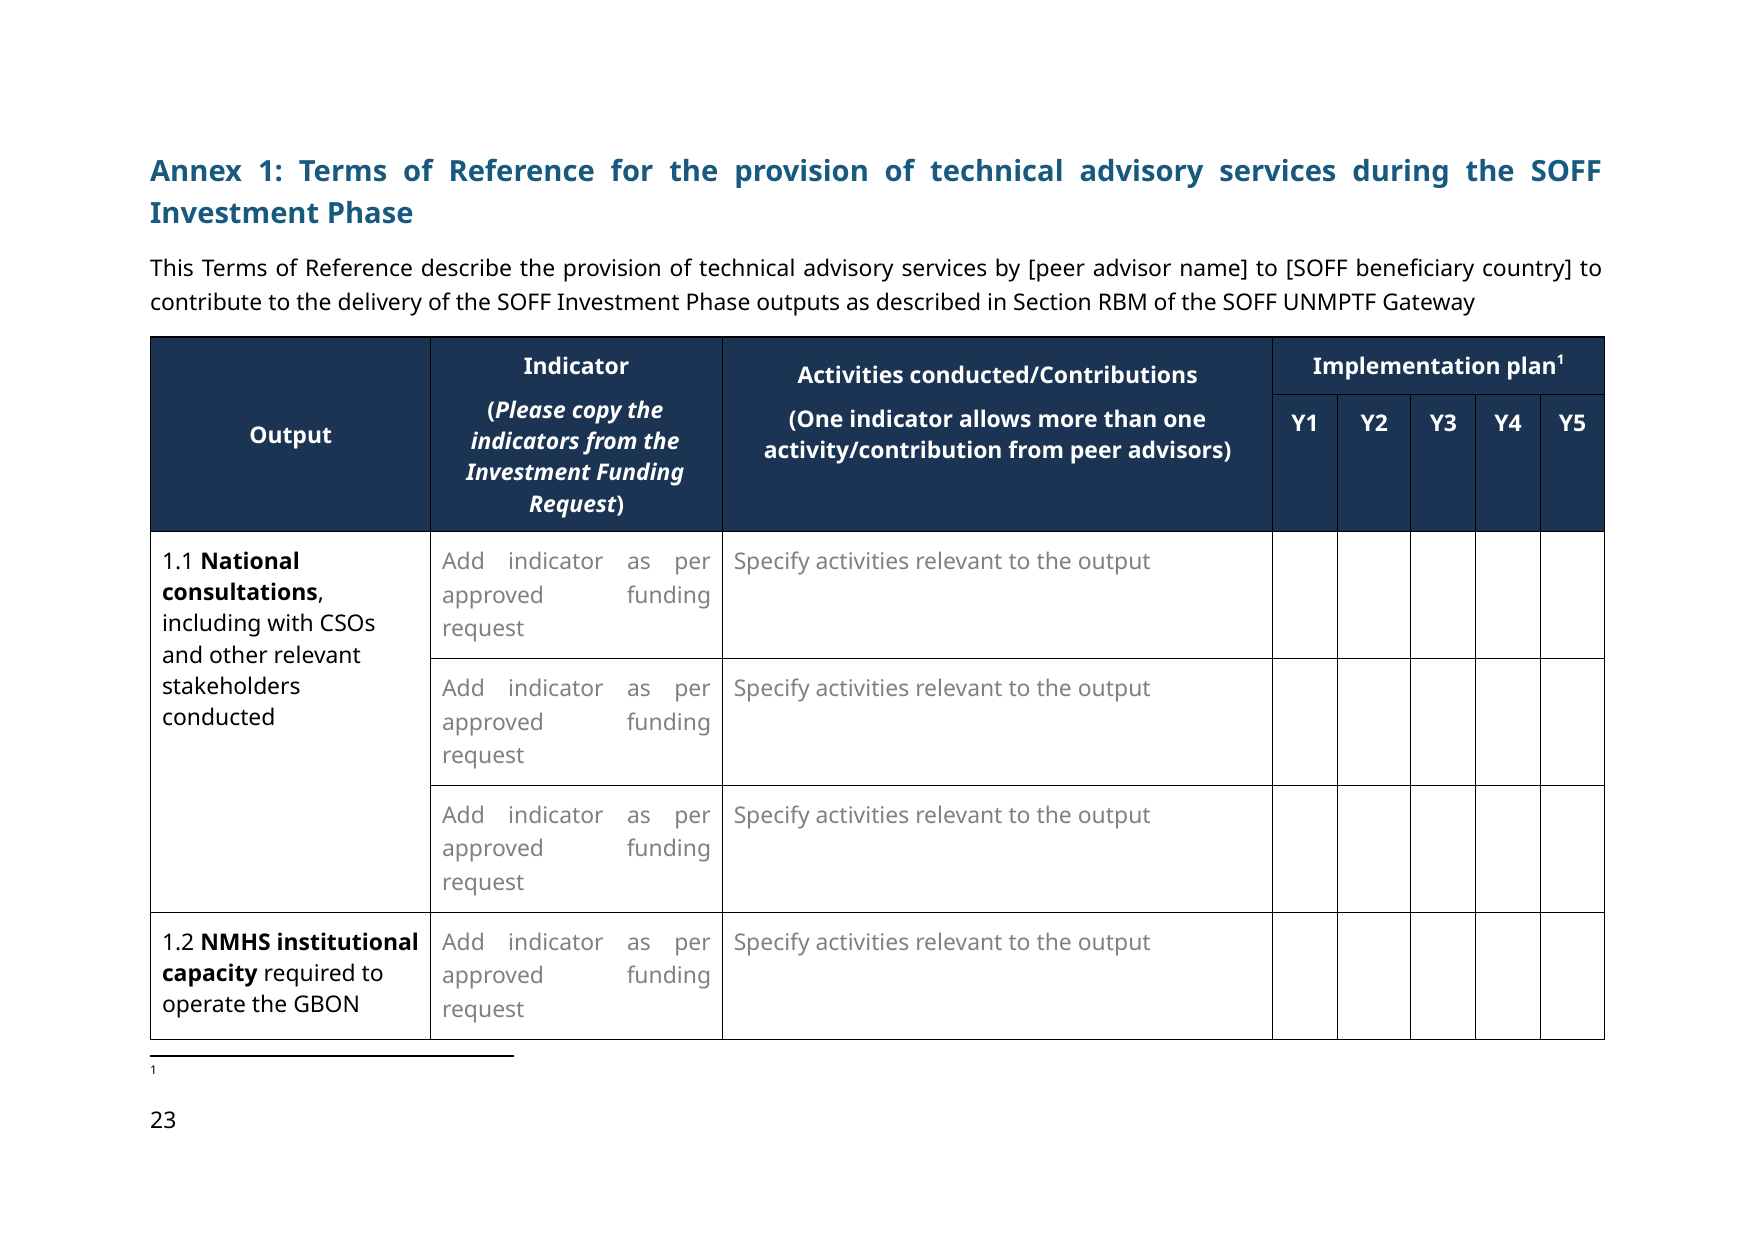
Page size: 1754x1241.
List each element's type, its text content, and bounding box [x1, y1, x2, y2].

table_cell Y4 [1476, 395, 1540, 531]
table_cell [1541, 913, 1604, 1039]
table_cell [723, 786, 1272, 912]
table_cell Y1 [1273, 395, 1337, 531]
table_cell Y3 [1411, 395, 1475, 531]
table_cell 1.2 NMHS institutional capacity required to operate the GBON network developed [151, 913, 430, 1039]
table_cell [431, 659, 722, 785]
table_header Implementation plan [1273, 338, 1604, 394]
table_cell [1476, 532, 1540, 658]
table_cell [1541, 659, 1604, 785]
table_cell [1411, 786, 1475, 912]
table_cell [1338, 659, 1410, 785]
table_cell [1338, 532, 1410, 658]
table_cell [431, 913, 722, 1039]
table_header Indicator (Please copy the indicators from the Investment Funding Request) [431, 338, 722, 531]
table_cell [723, 659, 1272, 785]
table_cell [723, 532, 1272, 658]
table_header Activities conducted/Contributions (One indicator allows more than one activity/contribution from peer advisors) [723, 338, 1272, 531]
table_cell [1541, 786, 1604, 912]
table_cell 1.1 National consultations, including with CSOs and other relevant stakeholders conducted [151, 532, 430, 912]
table_cell Y2 [1338, 395, 1410, 531]
table_cell [1411, 913, 1475, 1039]
table_cell [431, 786, 722, 912]
table_cell Y5 [1541, 395, 1604, 531]
table_cell [1476, 786, 1540, 912]
table_cell [1273, 532, 1337, 658]
table_cell [1338, 786, 1410, 912]
table_cell [431, 532, 722, 658]
text This Terms of Reference describe the provision of technical advisory services by [peer advisor name] to [SOFF beneficiary country] to contribute to the delivery of the SOFF Investment Phase outputs as described in Section RBM of the SOFF UNMPTF Gateway [150, 252, 1604, 317]
table_cell [1411, 532, 1475, 658]
table_header Output [151, 338, 430, 531]
table_cell [1411, 659, 1475, 785]
table_cell [723, 913, 1272, 1039]
table_cell [1476, 659, 1540, 785]
table_cell [1273, 913, 1337, 1039]
table_cell [1338, 913, 1410, 1039]
text Annex 1: Terms of Reference for the provision of technical advisory services during the SOFF Investment Phase [150, 150, 1604, 232]
table_cell [1273, 786, 1337, 912]
table_cell [1476, 913, 1540, 1039]
table_cell [1273, 659, 1337, 785]
table_cell [1541, 532, 1604, 658]
